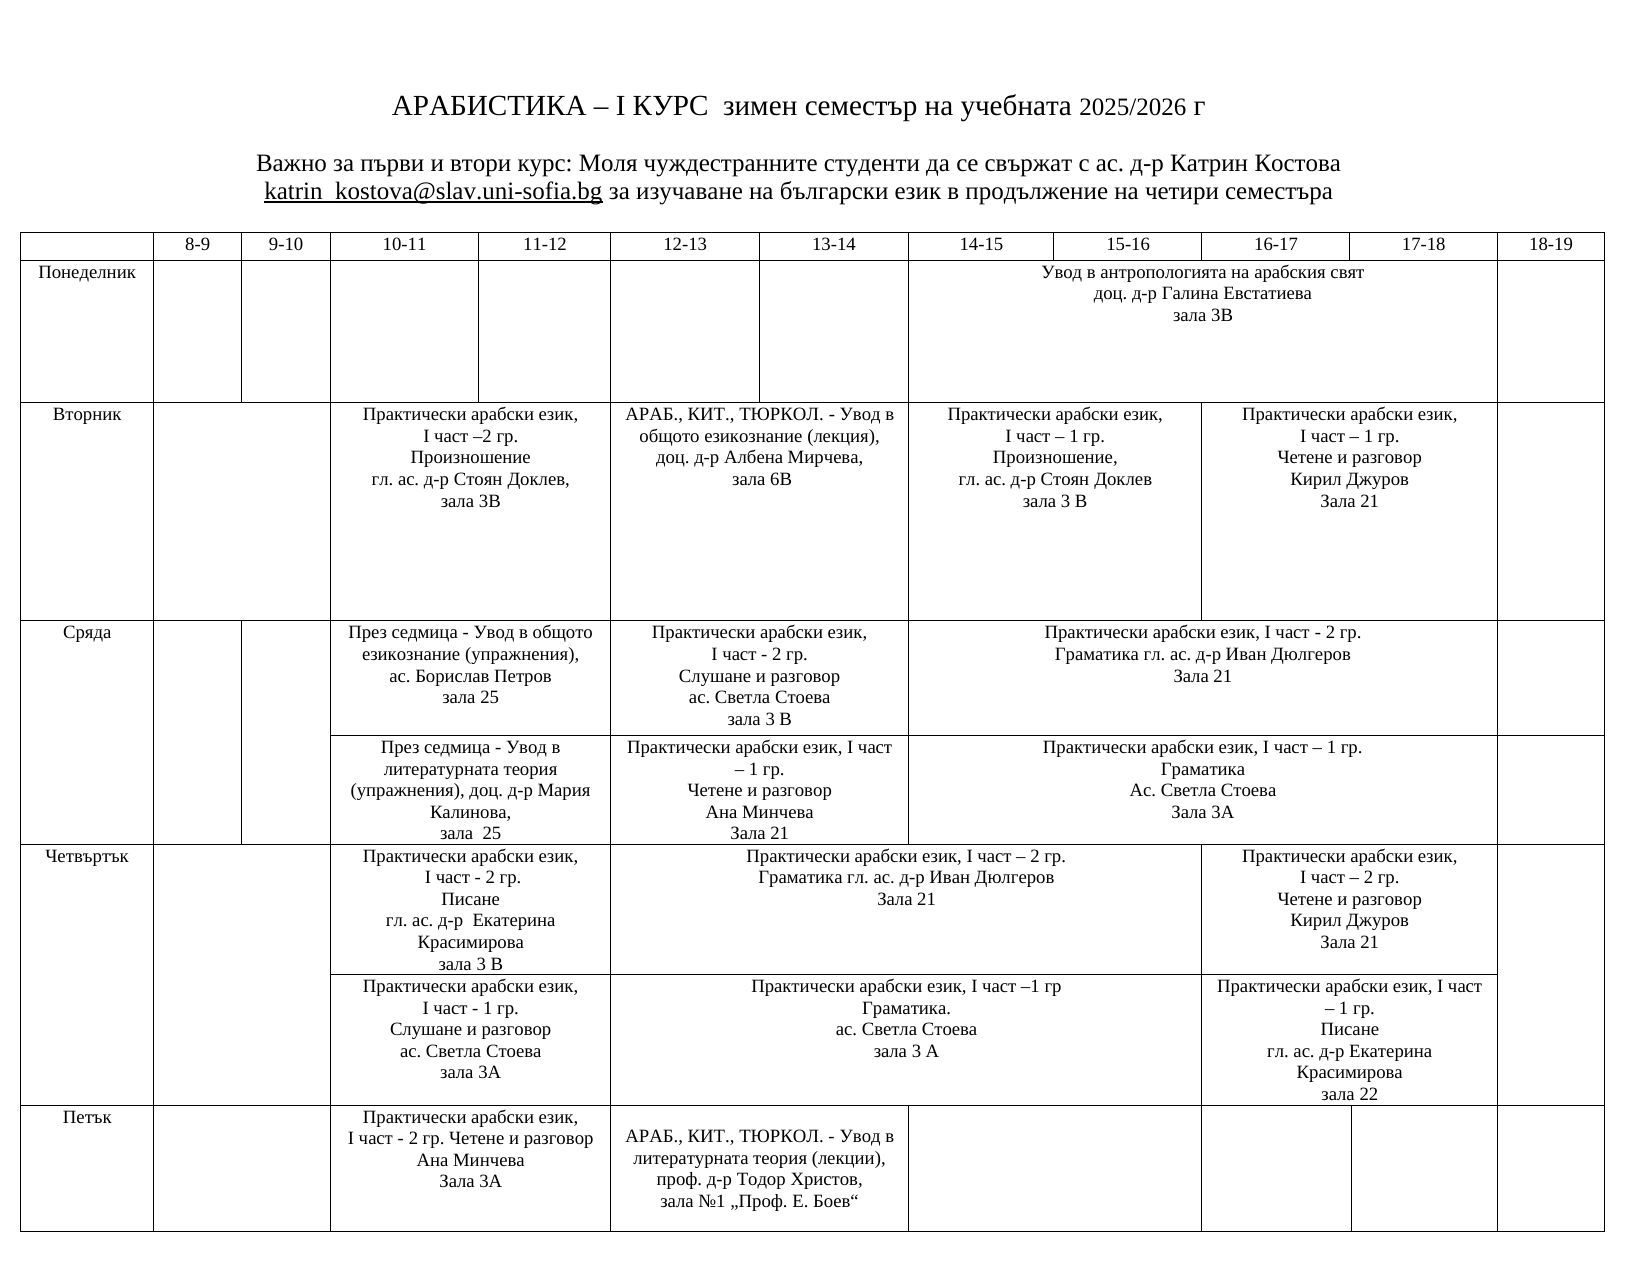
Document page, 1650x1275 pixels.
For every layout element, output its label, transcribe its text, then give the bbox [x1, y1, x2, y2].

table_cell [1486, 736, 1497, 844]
table_cell [909, 1106, 1201, 1231]
table_header 18-19 [1498, 233, 1604, 260]
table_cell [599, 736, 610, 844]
table_header [21, 233, 153, 260]
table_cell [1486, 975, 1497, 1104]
table_header 11-12 [479, 233, 610, 260]
table_cell Практически арабски език, I част –1 гр Граматика. ас. Светла Стоева зала 3 А [611, 975, 1201, 1104]
table_cell Понеделник [21, 261, 153, 402]
table_cell [1498, 403, 1604, 620]
table_header 17-18 [1350, 233, 1497, 260]
table_cell [154, 261, 241, 402]
table_cell Практически арабски език, I част - 2 гр. Граматика гл. ас. д-р Иван Дюлгеров Зала 21 [909, 621, 1497, 735]
table_cell Практически арабски език, I част - 2 гр. Слушане и разговор ас. Светла Стоева зала 3 В [611, 621, 908, 735]
table_cell [479, 261, 610, 402]
table_cell Практически арабски език, I част - 1 гр. Слушане и разговор ас. Светла Стоева зала 3А [331, 975, 610, 1104]
table_cell [1498, 736, 1604, 844]
table_header 15-16 [1054, 233, 1201, 260]
table_cell [242, 621, 330, 844]
table_cell [1498, 621, 1604, 735]
table_cell [154, 621, 241, 844]
table_cell [242, 261, 330, 402]
table_cell [760, 261, 908, 402]
table_header 12-13 [611, 233, 759, 260]
table_cell [611, 261, 759, 402]
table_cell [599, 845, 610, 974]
table_header 9-10 [242, 233, 330, 260]
table_cell Практически арабски език, I част –2 гр. Произношение гл. ас. д-р Стоян Доклев, зала 3В [331, 403, 610, 620]
table_header 16-17 [1202, 233, 1349, 260]
text katrin_kostova@slav.uni-sofia.bg за изучаване на български език в продължение на четири семестъра [65, 176, 1532, 205]
table_header 14-15 [909, 233, 1053, 260]
table_cell АРАБ., КИТ., ТЮРКОЛ. - Увод в литературната теория (лекции), проф. д-р Тодор Христов, зала №1 „Проф. Е. Боев“ [611, 1106, 908, 1231]
table_cell [154, 845, 330, 1104]
text Важно за първи и втори курс: Моля чуждестранните студенти да се свържат с ас. д-р Катрин Костова [65, 148, 1532, 176]
table_cell Увод в антропологията на арабския свят доц. д-р Галина Евстатиева зала 3В [909, 261, 1497, 402]
table_cell Вторник [21, 403, 153, 620]
table_header 8-9 [154, 233, 241, 260]
table_cell Практически арабски език, I част – 2 гр. Граматика гл. ас. д-р Иван Дюлгеров Зала 21 [611, 845, 1201, 974]
table_cell [1352, 1106, 1497, 1231]
table_cell Петък [21, 1106, 153, 1231]
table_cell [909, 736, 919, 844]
table_cell [1498, 845, 1604, 1104]
table_header 13-14 [760, 233, 908, 260]
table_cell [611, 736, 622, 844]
table_cell Практически арабски език, I част - 2 гр. Четене и разговор Ана Минчева Зала 3А [331, 1106, 610, 1231]
table_cell Практически арабски език, I част – 2 гр. Четене и разговор Кирил Джуров Зала 21 [1202, 845, 1497, 974]
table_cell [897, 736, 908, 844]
table_cell [1498, 261, 1604, 402]
table_cell Практически арабски език, I част – 1 гр. Произношение, гл. ас. д-р Стоян Доклев зала 3 В [909, 403, 1201, 620]
table_cell [154, 403, 330, 620]
table_header 10-11 [331, 233, 478, 260]
table_cell Сряда [21, 621, 153, 844]
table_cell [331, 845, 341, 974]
table_cell АРАБ., КИТ., ТЮРКОЛ. - Увод в общото езикознание (лекция), доц. д-р Албена Мирчева, зала 6В [611, 403, 908, 620]
table_cell Четвъртък [21, 845, 153, 1104]
table_cell Практически арабски език, I част – 1 гр. Четене и разговор Кирил Джуров Зала 21 [1202, 403, 1497, 620]
table_cell [154, 1106, 330, 1231]
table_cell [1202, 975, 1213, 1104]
table_cell [1498, 1106, 1604, 1231]
table_cell [1202, 1106, 1351, 1231]
text АРАБИСТИКА – І КУРС зимен семестър на учебната 2025/2026 г [65, 88, 1532, 121]
table_cell [331, 261, 478, 402]
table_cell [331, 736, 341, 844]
table_cell През седмица - Увод в общото езикознание (упражнения), ас. Борислав Петров зала 25 [331, 621, 610, 735]
